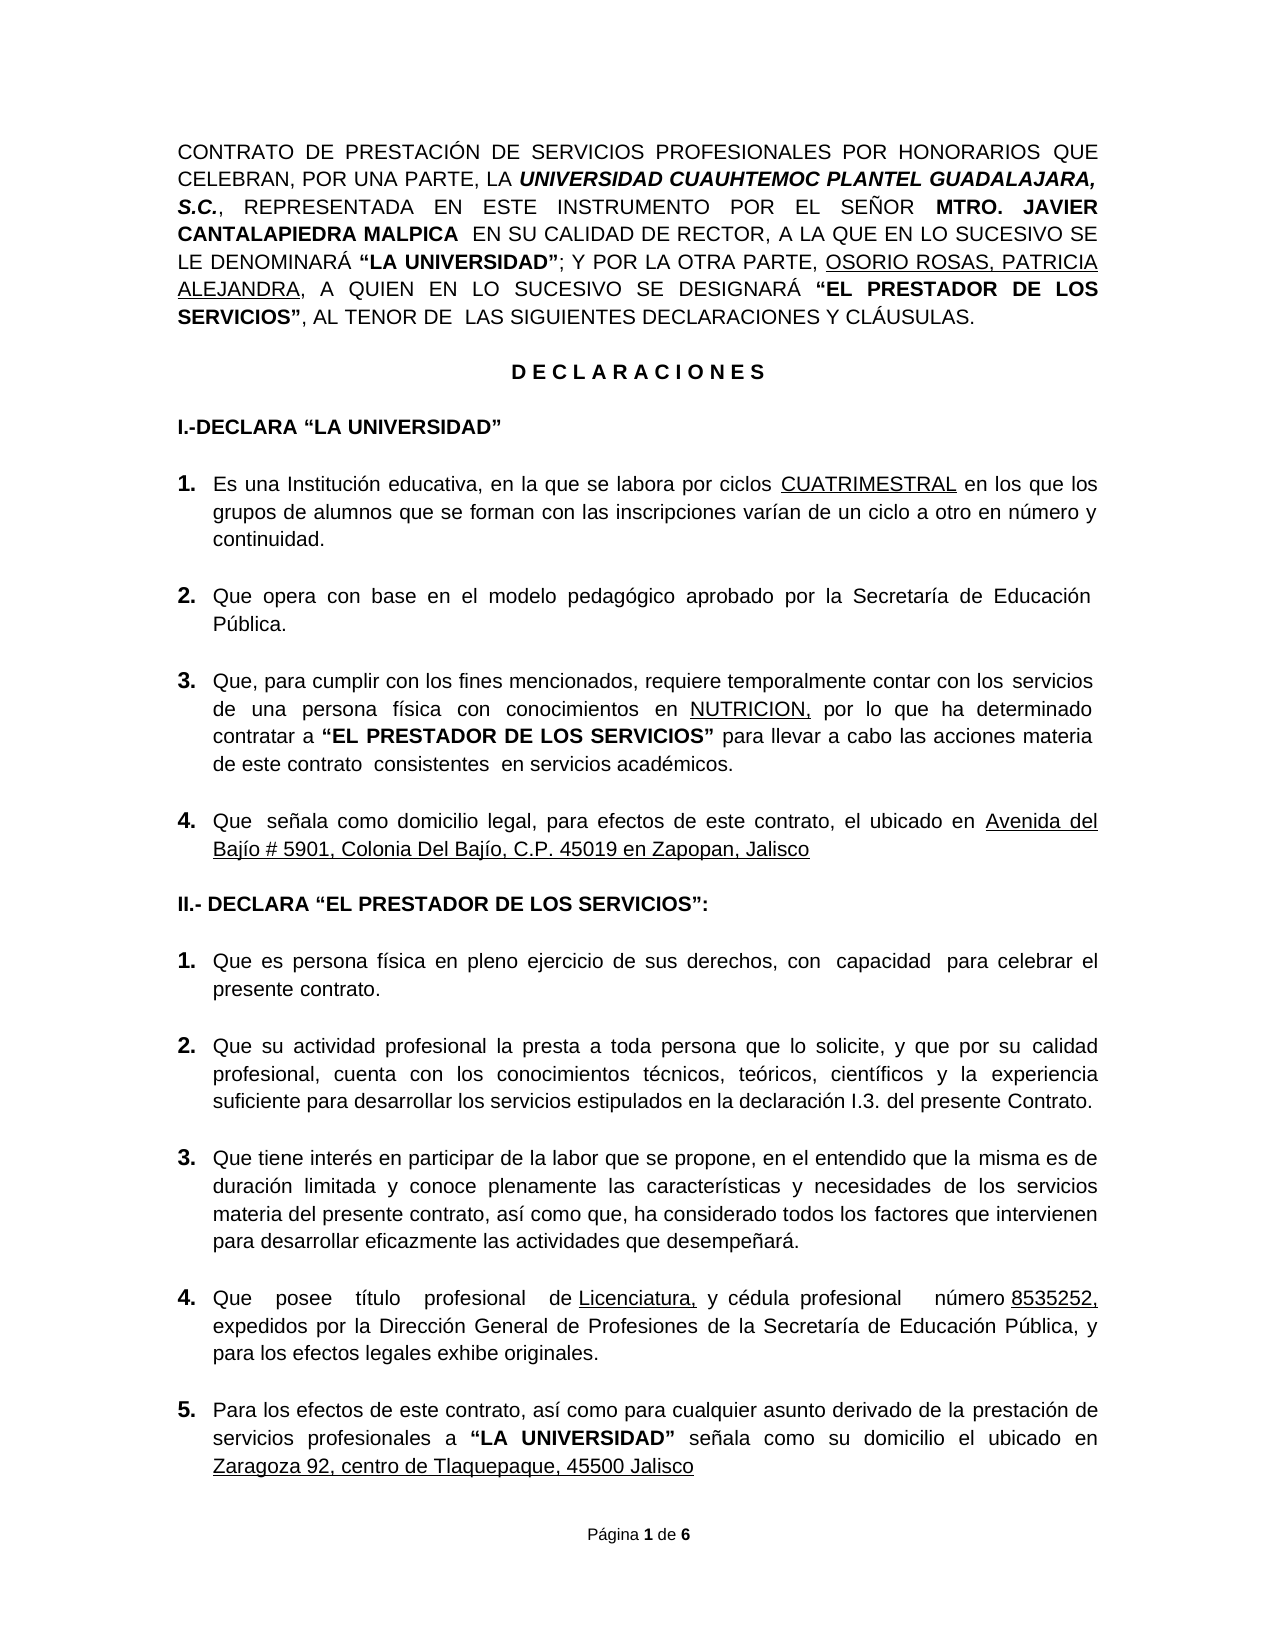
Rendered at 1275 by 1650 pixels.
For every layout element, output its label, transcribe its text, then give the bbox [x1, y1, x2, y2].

list Que señala como domicilio legal, para efectos de este contrato, el ubicado en Avenida del Bajío # 5901, Colonia Del Bajío, C.P. 45019 en Zapopan, Jalisco [177, 807, 1098, 861]
list Que, para cumplir con los fines mencionados, requiere temporalmente contar con los servicios de una persona física con conocimientos en NUTRICION, por lo que ha determinado contratar a “EL PRESTADOR DE LOS SERVICIOS” para llevar a cabo las acciones materia de este contrato consistentes en servicios académicos. [177, 667, 1093, 776]
list Que su actividad profesional la presta a toda persona que lo solicite, y que por su calidad profesional, cuenta con los conocimientos técnicos, teóricos, científicos y la experiencia suficiente para desarrollar los servicios estipulados en la declaración I.3. del presente Contrato. [177, 1032, 1098, 1113]
subtitle II.- DECLARA “EL PRESTADOR DE LOS SERVICIOS”: [177, 892, 1110, 916]
text CONTRATO DE PRESTACIÓN DE SERVICIOS PROFESIONALES POR HONORARIOS QUE CELEBRAN, POR UNA PARTE, LA UNIVERSIDAD CUAUHTEMOC PLANTEL GUADALAJARA, S.C., REPRESENTADA EN ESTE INSTRUMENTO POR EL SEÑOR MTRO. JAVIER CANTALAPIEDRA MALPICA EN SU CALIDAD DE RECTOR, A LA QUE EN LO SUCESIVO SE LE DENOMINARÁ “LA UNIVERSIDAD”; Y POR LA OTRA PARTE, OSORIO ROSAS, PATRICIA ALEJANDRA, A QUIEN EN LO SUCESIVO SE DESIGNARÁ “EL PRESTADOR DE LOS SERVICIOS”, AL TENOR DE LAS SIGUIENTES DECLARACIONES Y CLÁUSULAS. [177, 139, 1098, 328]
list Que es persona física en pleno ejercicio de sus derechos, con capacidad para celebrar el presente contrato. [177, 947, 1098, 1001]
list Que opera con base en el modelo pedagógico aprobado por la Secretaría de Educación Pública. [177, 582, 1092, 636]
list Es una Institución educativa, en la que se labora por ciclos CUATRIMESTRAL en los que los grupos de alumnos que se forman con las inscripciones varían de un ciclo a otro en número y continuidad. [177, 469, 1098, 551]
text I.-DECLARA “LA UNIVERSIDAD” [177, 414, 1110, 438]
subtitle D E C L A R A C I O N E S [177, 359, 1098, 383]
list Que posee título profesional de Licenciatura, y cédula profesional número 8535252, expedidos por la Dirección General de Profesiones de la Secretaría de Educación Pública, y para los efectos legales exhibe originales. [177, 1284, 1098, 1365]
list Que tiene interés en participar de la labor que se propone, en el entendido que la misma es de duración limitada y conoce plenamente las características y necesidades de los servicios materia del presente contrato, así como que, ha considerado todos los factores que intervienen para desarrollar eficazmente las actividades que desempeñará. [177, 1144, 1098, 1253]
list Para los efectos de este contrato, así como para cualquier asunto derivado de la prestación de servicios profesionales a “LA UNIVERSIDAD” señala como su domicilio el ubicado en Zaragoza 92, centro de Tlaquepaque, 45500 Jalisco [177, 1396, 1098, 1478]
